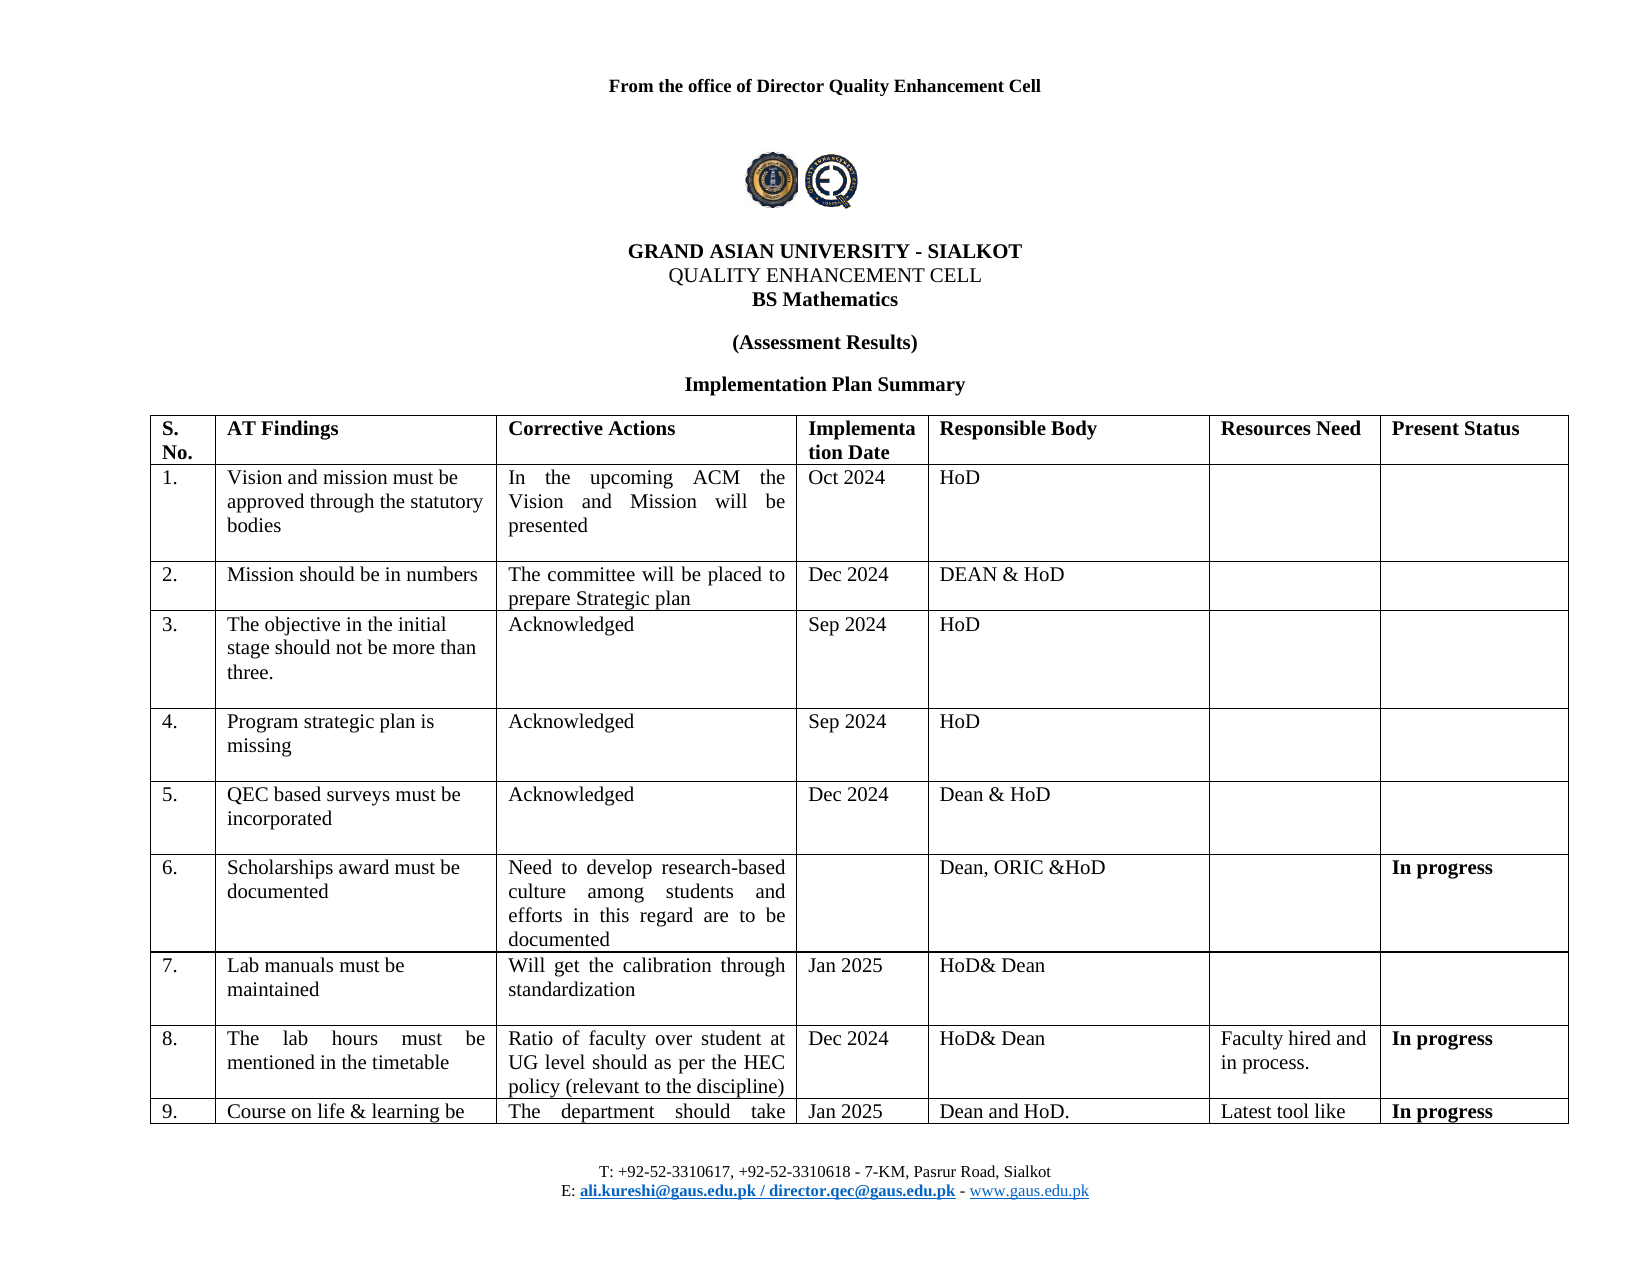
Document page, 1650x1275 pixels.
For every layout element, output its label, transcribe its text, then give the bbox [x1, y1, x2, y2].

table_cell In the upcoming ACM the Vision and Mission will be presented [497, 465, 796, 561]
table_cell [151, 611, 215, 708]
table_cell [1210, 855, 1380, 951]
table_cell [1210, 611, 1380, 708]
table_header Implementation Date [797, 416, 928, 464]
table_cell The lab hours must be mentioned in the timetable [216, 1026, 496, 1098]
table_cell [216, 1099, 496, 1123]
text GRAND ASIAN UNIVERSITY - SIALKOT [150, 239, 1500, 263]
table_cell [1381, 709, 1568, 781]
table_cell [1210, 709, 1380, 781]
table_cell Dean, ORIC &HoD [929, 855, 1209, 951]
table_header Corrective Actions [497, 416, 796, 464]
table_header Resources Need [1210, 416, 1380, 464]
table_cell [151, 782, 215, 854]
table_cell [1381, 782, 1568, 854]
table_cell [1381, 465, 1568, 561]
table_cell Dean & HoD [929, 782, 1209, 854]
table_header Responsible Body [929, 416, 1209, 464]
table_cell Acknowledged [497, 782, 796, 854]
table_cell Sep 2024 [797, 611, 928, 708]
table_cell Dean and HoD. [929, 1099, 1209, 1123]
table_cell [1210, 1099, 1380, 1123]
table_cell In progress [1381, 855, 1568, 951]
table_cell In progress [1381, 1026, 1568, 1098]
table_cell Faculty hired and in process. [1210, 1026, 1380, 1098]
table_cell Jan 2025 [797, 1099, 928, 1123]
table_cell [151, 562, 215, 610]
table_cell [797, 855, 928, 951]
table_cell HoD [929, 465, 1209, 561]
table_cell Dec 2024 [797, 1026, 928, 1098]
table_cell [151, 855, 215, 951]
table_cell [151, 1099, 215, 1123]
table_header Present Status [1381, 416, 1568, 464]
table_cell DEAN & HoD [929, 562, 1209, 610]
table_cell [1210, 782, 1380, 854]
table_cell Oct 2024 [797, 465, 928, 561]
table_cell HoD [929, 709, 1209, 781]
table_cell Mission should be in numbers [216, 562, 496, 610]
table_cell [1381, 562, 1568, 610]
table_cell [151, 1026, 215, 1098]
table_cell [1210, 562, 1380, 610]
table_header AT Findings [216, 416, 496, 464]
table_cell [1210, 465, 1380, 561]
table_cell Vision and mission must be approved through the statutory bodies [216, 465, 496, 561]
picture [801, 151, 858, 208]
table_cell [1381, 953, 1568, 1025]
table_cell HoD& Dean [929, 1026, 1209, 1098]
table_cell [1210, 953, 1380, 1025]
table_cell In progress [1381, 1099, 1568, 1123]
table_cell Scholarships award must be documented [216, 855, 496, 951]
text BS Mathematics [150, 287, 1500, 311]
table_cell Acknowledged [497, 709, 796, 781]
table_cell Program strategic plan is missing [216, 709, 496, 781]
table_cell Will get the calibration through standardization [497, 953, 796, 1025]
table_cell Ratio of faculty over student at UG level should as per the HEC policy (relevant to the discipline) [497, 1026, 796, 1098]
table_cell Acknowledged [497, 611, 796, 708]
table_cell Dec 2024 [797, 782, 928, 854]
text (Assessment Results) [150, 329, 1500, 354]
table_cell QEC based surveys must be incorporated [216, 782, 496, 854]
table_cell [151, 709, 215, 781]
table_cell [497, 1099, 796, 1123]
table_cell Jan 2025 [797, 953, 928, 1025]
table_cell [151, 953, 215, 1025]
table_cell Dec 2024 [797, 562, 928, 610]
table_cell HoD& Dean [929, 953, 1209, 1025]
table_cell Need to develop research-based culture among students and efforts in this regard are to be documented [497, 855, 796, 951]
table_cell [1381, 611, 1568, 708]
table_cell The objective in the initial stage should not be more than three. [216, 611, 496, 708]
table_cell HoD [929, 611, 1209, 708]
table_cell The committee will be placed to prepare Strategic plan [497, 562, 796, 610]
text Implementation Plan Summary [150, 372, 1500, 396]
table_header S. No. [151, 416, 215, 464]
text QUALITY ENHANCEMENT CELL [150, 263, 1500, 287]
table_cell Sep 2024 [797, 709, 928, 781]
table_cell Lab manuals must be maintained [216, 953, 496, 1025]
table_cell [151, 465, 215, 561]
